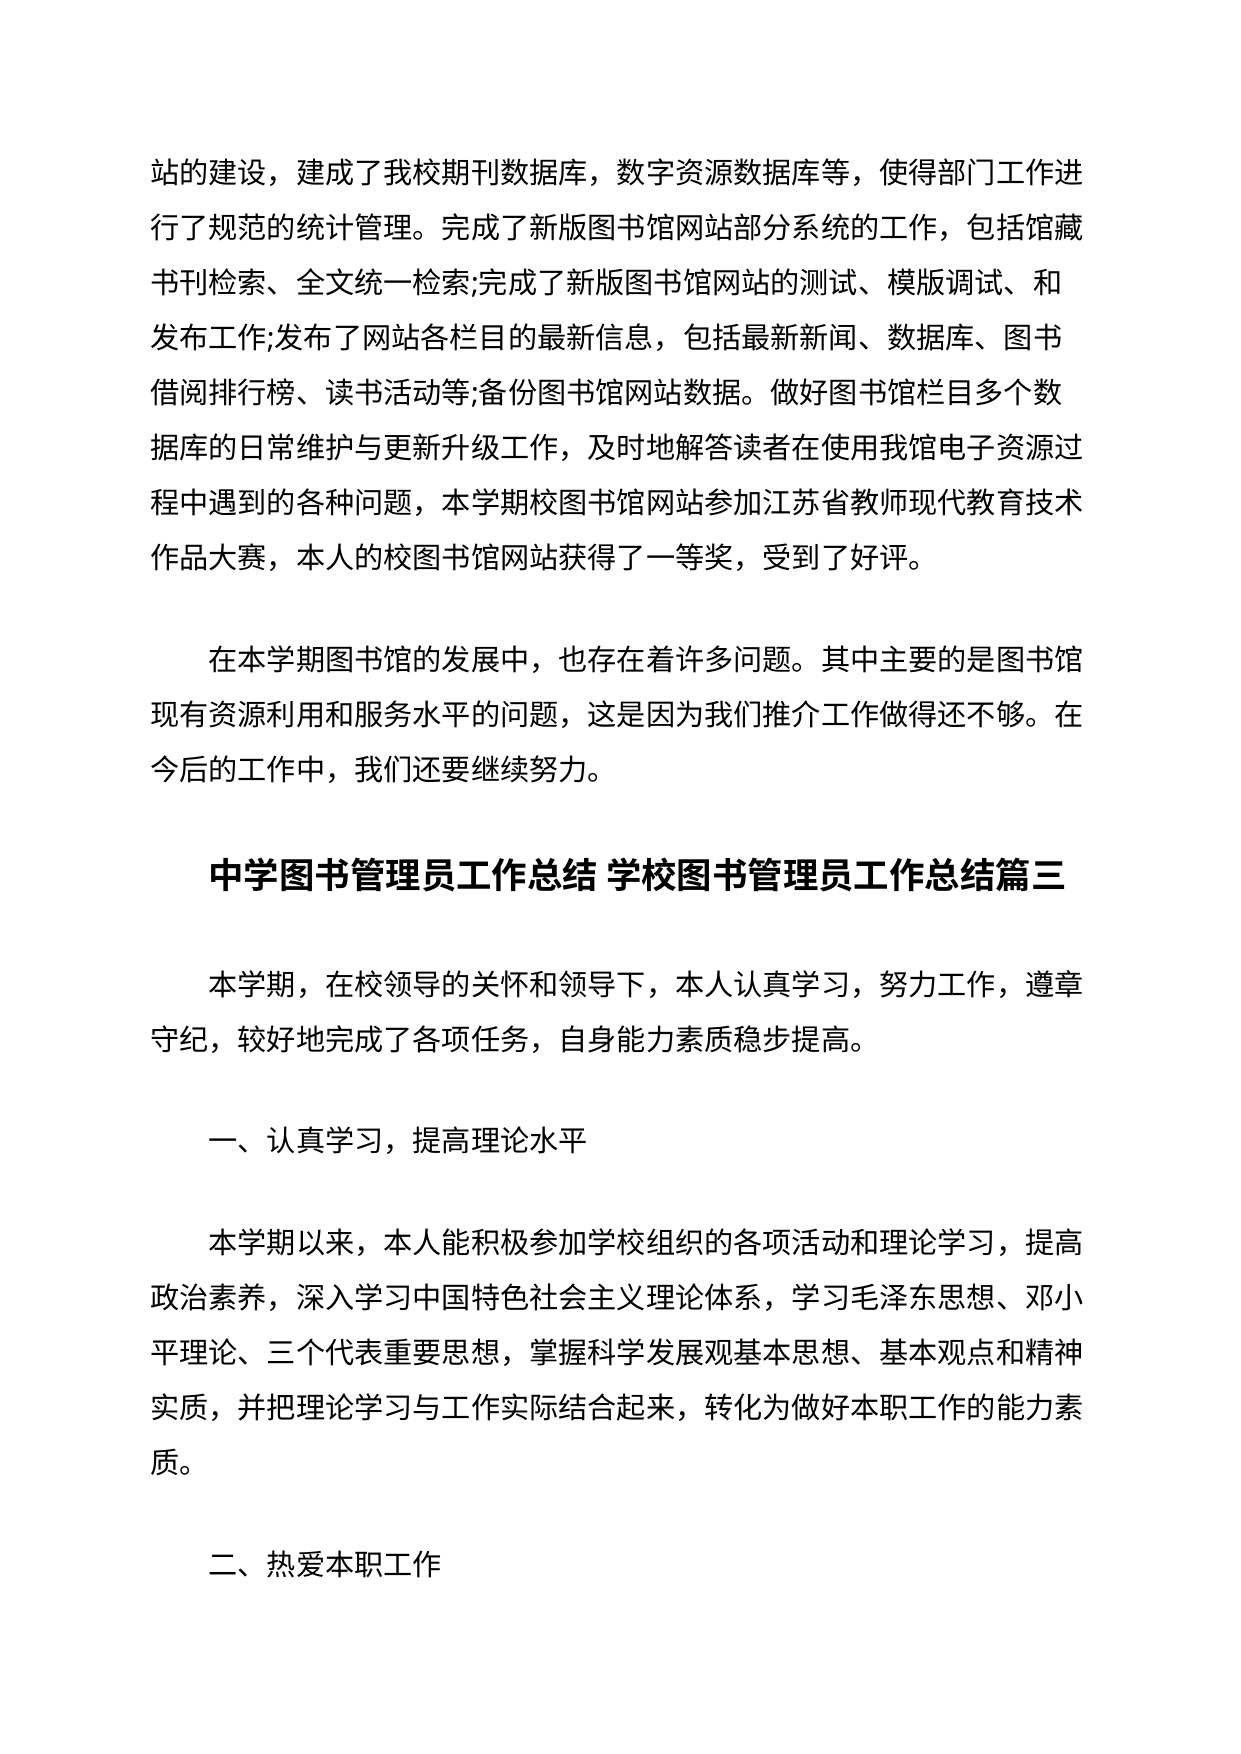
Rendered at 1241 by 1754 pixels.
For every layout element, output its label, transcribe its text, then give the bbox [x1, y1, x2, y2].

text 一、认真学习，提高理论水平 [150, 1118, 1090, 1160]
text 本学期以来，本人能积极参加学校组织的各项活动和理论学习，提高政治素养，深入学习中国特色社会主义理论体系，学习毛泽东思想、邓小平理论、三个代表重要思想，掌握科学发展观基本思想、基本观点和精神实质，并把理论学习与工作实际结合起来，转化为做好本职工作的能力素质。 [150, 1220, 1090, 1482]
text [150, 150, 1090, 577]
text 中学图书管理员工作总结 学校图书管理员工作总结篇三 [150, 848, 1090, 899]
text 在本学期图书馆的发展中，也存在着许多问题。其中主要的是图书馆现有资源利用和服务水平的问题，这是因为我们推介工作做得还不够。在今后的工作中，我们还要继续努力。 [150, 636, 1090, 788]
text 本学期，在校领导的关怀和领导下，本人认真学习，努力工作，遵章守纪，较好地完成了各项任务，自身能力素质稳步提高。 [150, 961, 1090, 1058]
text 二、热爱本职工作 [150, 1541, 1090, 1583]
